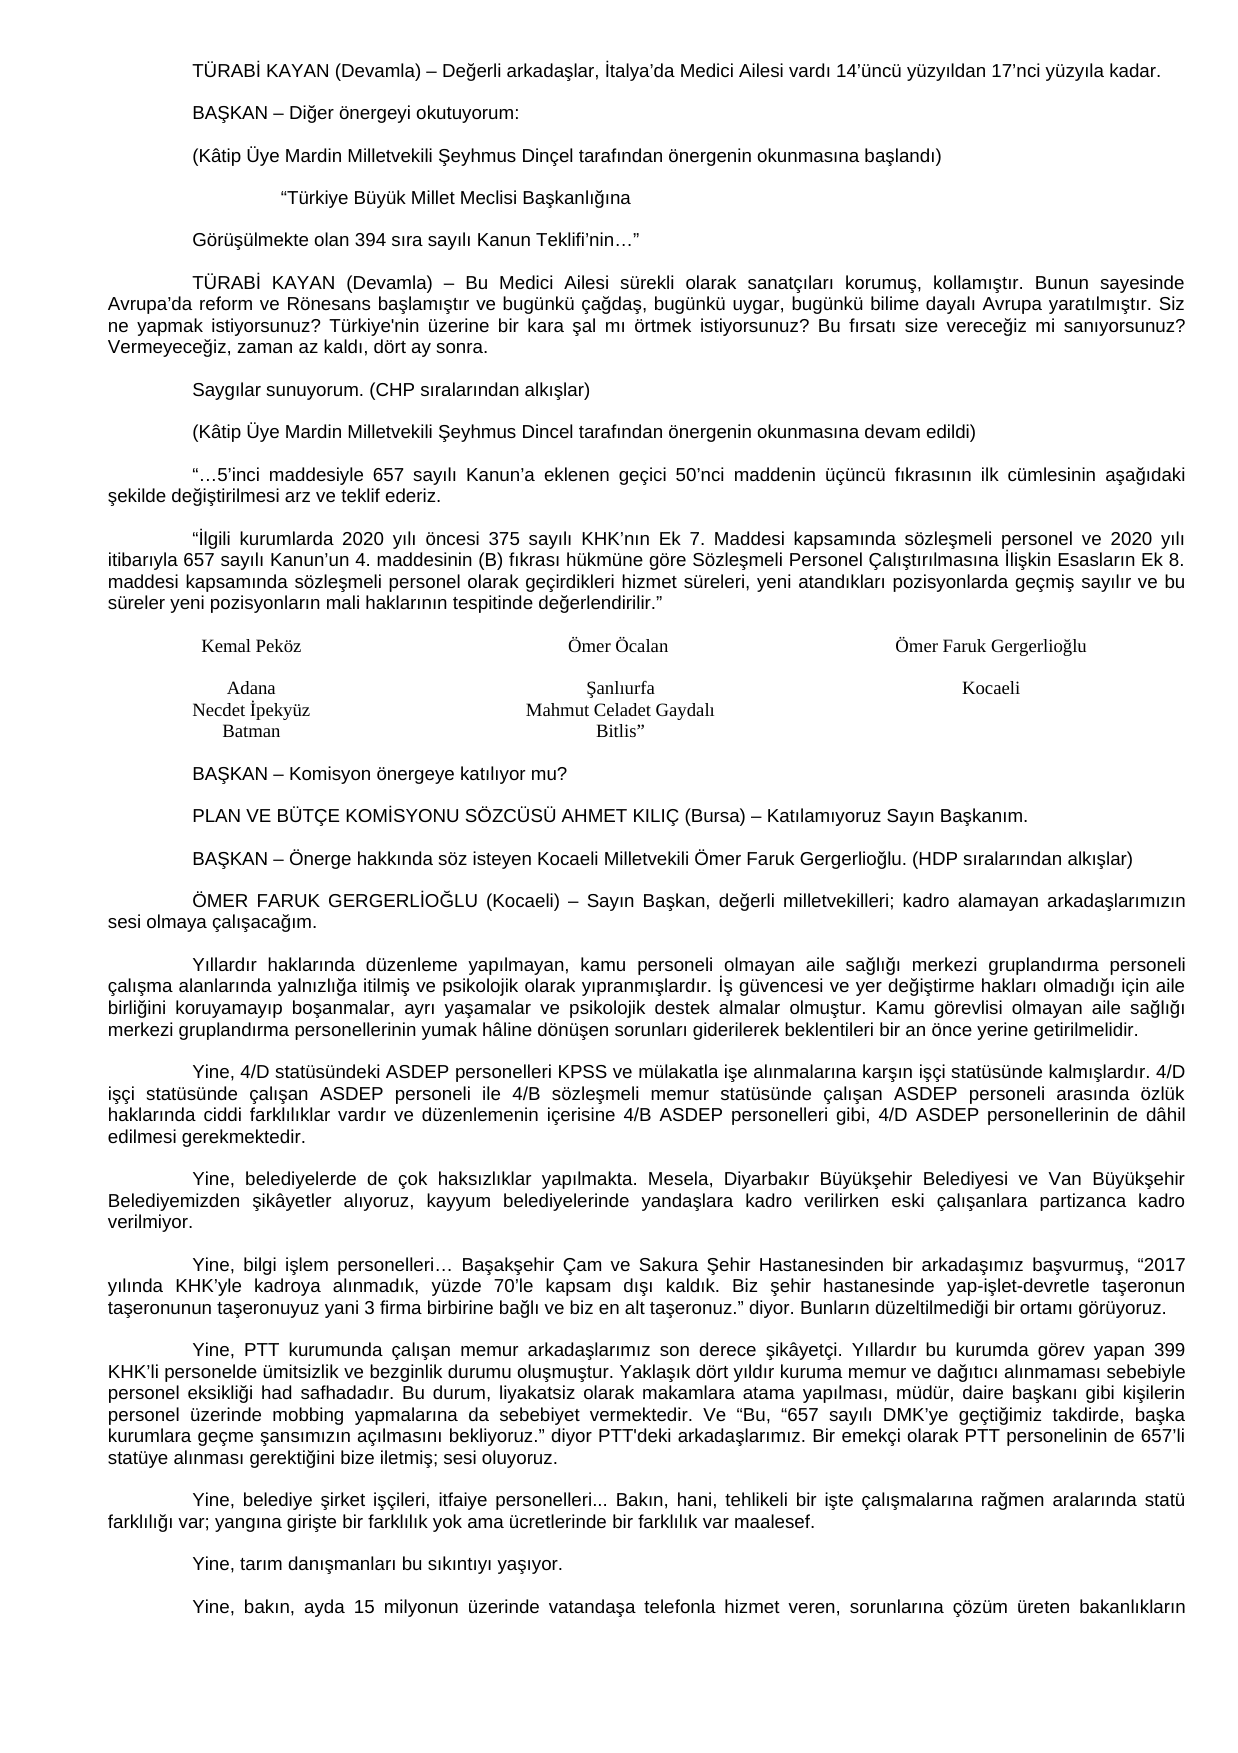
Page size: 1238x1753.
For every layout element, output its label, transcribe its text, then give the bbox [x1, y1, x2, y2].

text Görüşülmekte olan 394 sıra sayılı Kanun Teklifi’nin…” [108, 229, 1186, 251]
text TÜRABİ KAYAN (Devamla) – Değerli arkadaşlar, İtalya’da Medici Ailesi vardı 14’üncü yüzyıldan 17’nci yüzyıla kadar. [108, 60, 1186, 81]
text Yine, 4/D statüsündeki ASDEP personelleri KPSS ve mülakatla işe alınmalarına karşın işçi statüsünde kalmışlardır. 4/D işçi statüsünde çalışan ASDEP personeli ile 4/B sözleşmeli memur statüsünde çalışan ASDEP personeli arasında özlük haklarında ciddi farklılıklar vardır ve düzenlemenin içerisine 4/B ASDEP personelleri gibi, 4/D ASDEP personellerinin de dâhil edilmesi gerekmektedir. [108, 1061, 1186, 1147]
text Kemal Peköz Ömer Öcalan Ömer Faruk Gergerlioğlu [108, 634, 1186, 656]
text Saygılar sunuyorum. (CHP sıralarından alkışlar) [108, 379, 1186, 400]
text Yine, belediye şirket işçileri, itfaiye personelleri... Bakın, hani, tehlikeli bir işte çalışmalarına rağmen aralarında statü farklılığı var; yangına girişte bir farklılık yok ama ücretlerinde bir farklılık var maalesef. [108, 1489, 1186, 1532]
text TÜRABİ KAYAN (Devamla) – Bu Medici Ailesi sürekli olarak sanatçıları korumuş, kollamıştır. Bunun sayesinde Avrupa’da reform ve Rönesans başlamıştır ve bugünkü çağdaş, bugünkü uygar, bugünkü bilime dayalı Avrupa yaratılmıştır. Siz ne yapmak istiyorsunuz? Türkiye'nin üzerine bir kara şal mı örtmek istiyorsunuz? Bu fırsatı size vereceğiz mi sanıyorsunuz? Vermeyeceğiz, zaman az kaldı, dört ay sonra. [108, 272, 1186, 358]
text BAŞKAN – Önerge hakkında söz isteyen Kocaeli Milletvekili Ömer Faruk Gergerlioğlu. (HDP sıralarından alkışlar) [108, 847, 1186, 869]
text Adana Şanlıurfa Kocaeli Necdet İpekyüz Mahmut Celadet Gaydalı Batman Bitlis” [108, 677, 1186, 742]
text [108, 1595, 1186, 1617]
text PLAN VE BÜTÇE KOMİSYONU SÖZCÜSÜ AHMET KILIÇ (Bursa) – Katılamıyoruz Sayın Başkanım. [108, 805, 1186, 826]
text (Kâtip Üye Mardin Milletvekili Şeyhmus Dincel tarafından önergenin okunmasına devam edildi) [108, 421, 1186, 443]
text Yine, tarım danışmanları bu sıkıntıyı yaşıyor. [108, 1553, 1186, 1574]
text (Kâtip Üye Mardin Milletvekili Şeyhmus Dinçel tarafından önergenin okunmasına başlandı) [108, 144, 1186, 166]
text “Türkiye Büyük Millet Meclisi Başkanlığına [108, 187, 1186, 208]
text “İlgili kurumlarda 2020 yılı öncesi 375 sayılı KHK’nın Ek 7. Maddesi kapsamında sözleşmeli personel ve 2020 yılı itibarıyla 657 sayılı Kanun’un 4. maddesinin (B) fıkrası hükmüne göre Sözleşmeli Personel Çalıştırılmasına İlişkin Esasların Ek 8. maddesi kapsamında sözleşmeli personel olarak geçirdikleri hizmet süreleri, yeni atandıkları pozisyonlarda geçmiş sayılır ve bu süreler yeni pozisyonların mali haklarının tespitinde değerlendirilir.” [108, 527, 1186, 614]
text “…5’inci maddesiyle 657 sayılı Kanun’a eklenen geçici 50’nci maddenin üçüncü fıkrasının ilk cümlesinin aşağıdaki şekilde değiştirilmesi arz ve teklif ederiz. [108, 463, 1186, 507]
text Yine, belediyelerde de çok haksızlıklar yapılmakta. Mesela, Diyarbakır Büyükşehir Belediyesi ve Van Büyükşehir Belediyemizden şikâyetler alıyoruz, kayyum belediyelerinde yandaşlara kadro verilirken eski çalışanlara partizanca kadro verilmiyor. [108, 1168, 1186, 1232]
text BAŞKAN – Diğer önergeyi okutuyorum: [108, 102, 1186, 124]
text Yine, PTT kurumunda çalışan memur arkadaşlarımız son derece şikâyetçi. Yıllardır bu kurumda görev yapan 399 KHK’li personelde ümitsizlik ve bezginlik durumu oluşmuştur. Yaklaşık dört yıldır kuruma memur ve dağıtıcı alınmaması sebebiyle personel eksikliği had safhadadır. Bu durum, liyakatsiz olarak makamlara atama yapılması, müdür, daire başkanı gibi kişilerin personel üzerinde mobbing yapmalarına da sebebiyet vermektedir. Ve “Bu, “657 sayılı DMK’ye geçtiğimiz takdirde, başka kurumlara geçme şansımızın açılmasını bekliyoruz.” diyor PTT'deki arkadaşlarımız. Bir emekçi olarak PTT personelinin de 657’li statüye alınması gerektiğini bize iletmiş; sesi oluyoruz. [108, 1339, 1186, 1468]
text Yıllardır haklarında düzenleme yapılmayan, kamu personeli olmayan aile sağlığı merkezi gruplandırma personeli çalışma alanlarında yalnızlığa itilmiş ve psikolojik olarak yıpranmışlardır. İş güvencesi ve yer değiştirme hakları olmadığı için aile birliğini koruyamayıp boşanmalar, ayrı yaşamalar ve psikolojik destek almalar olmuştur. Kamu görevlisi olmayan aile sağlığı merkezi gruplandırma personellerinin yumak hâline dönüşen sorunları giderilerek beklentileri bir an önce yerine getirilmelidir. [108, 954, 1186, 1040]
text ÖMER FARUK GERGERLİOĞLU (Kocaeli) – Sayın Başkan, değerli milletvekilleri; kadro alamayan arkadaşlarımızın sesi olmaya çalışacağım. [108, 890, 1186, 933]
text Yine, bilgi işlem personelleri… Başakşehir Çam ve Sakura Şehir Hastanesinden bir arkadaşımız başvurmuş, “2017 yılında KHK’yle kadroya alınmadık, yüzde 70’le kapsam dışı kaldık. Biz şehir hastanesinde yap-işlet-devretle taşeronun taşeronunun taşeronuyuz yani 3 firma birbirine bağlı ve biz en alt taşeronuz.” diyor. Bunların düzeltilmediği bir ortamı görüyoruz. [108, 1253, 1186, 1318]
text BAŞKAN – Komisyon önergeye katılıyor mu? [108, 762, 1186, 784]
